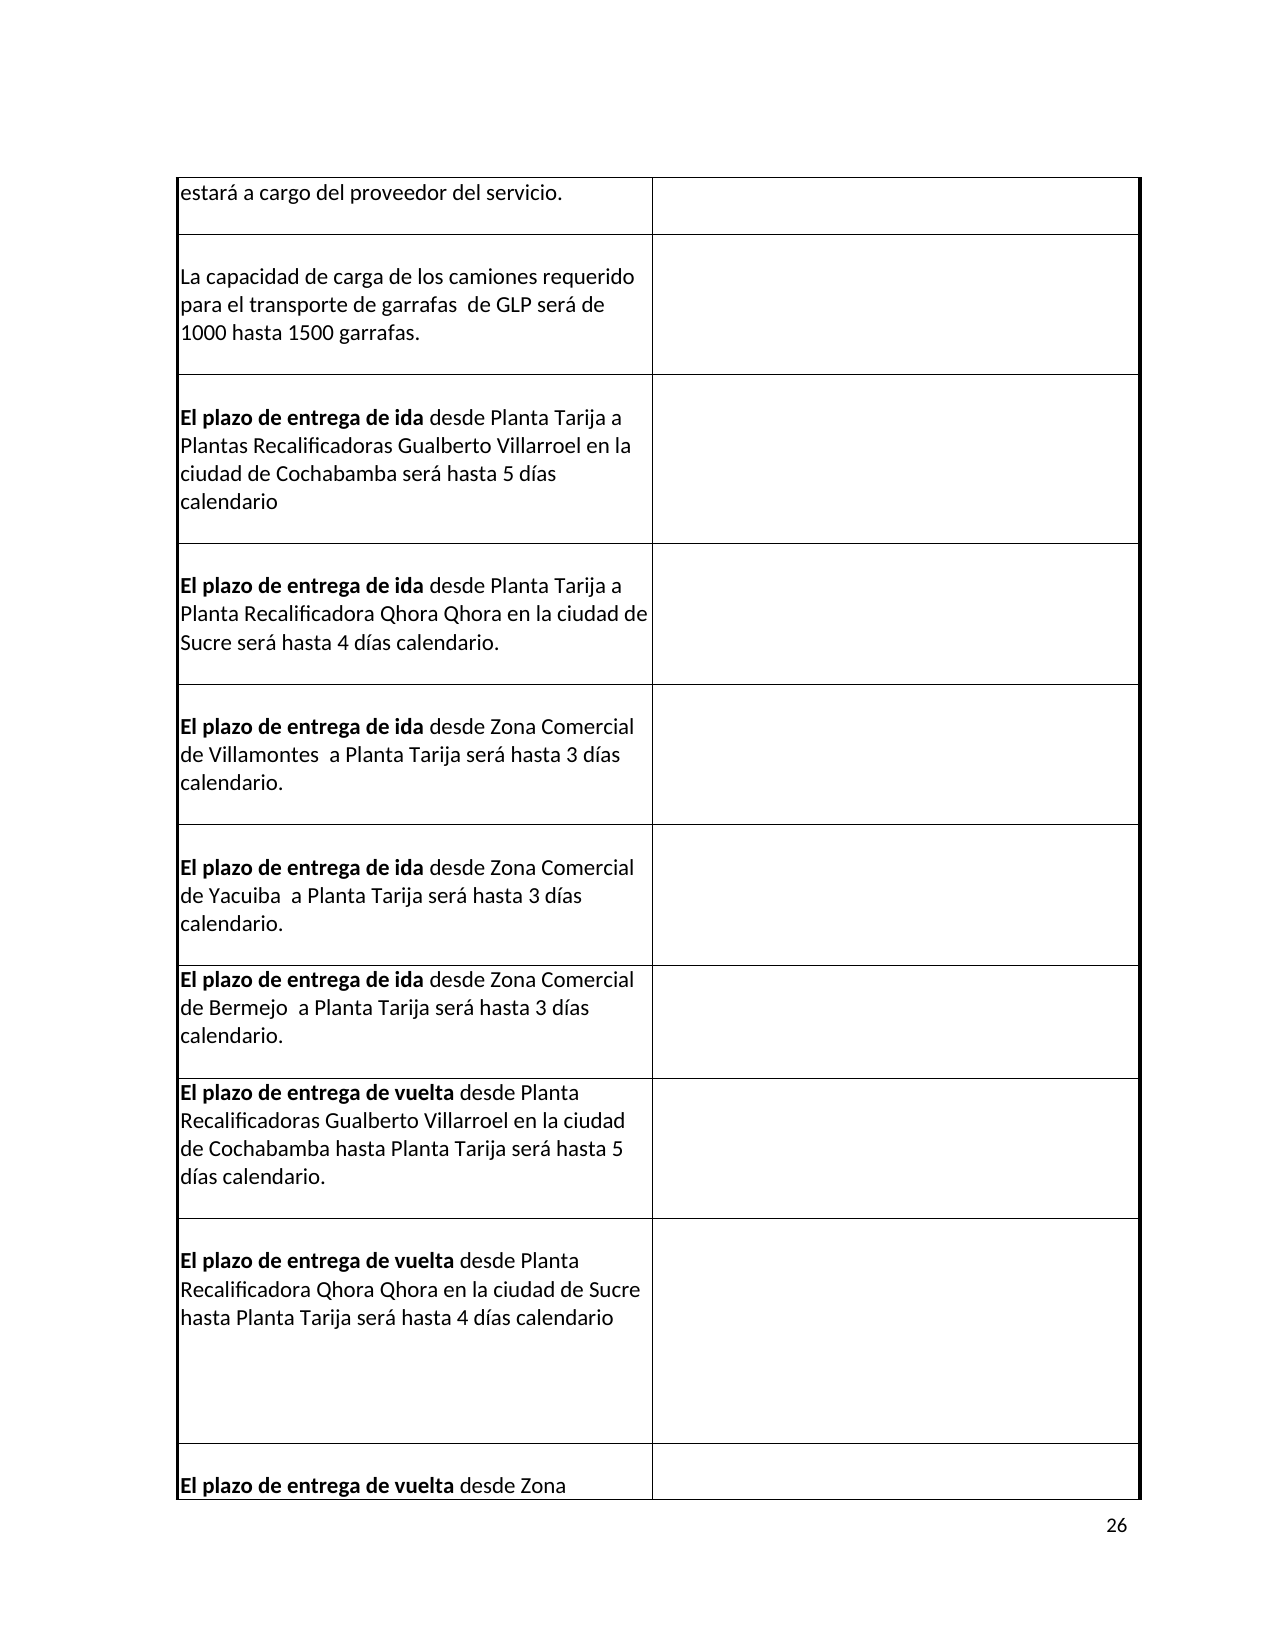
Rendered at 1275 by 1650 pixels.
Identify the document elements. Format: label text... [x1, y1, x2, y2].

table_cell [653, 178, 1138, 234]
table_cell El plazo de entrega de ida desde Zona Comercial de Villamontes a Planta Tarija será hasta 3 días calendario. [179, 685, 652, 824]
table_cell [653, 1444, 1138, 1499]
table_cell El plazo de entrega de ida desde Planta Tarija a Planta Recalificadora Qhora Qhora en la ciudad de Sucre será hasta 4 días calendario. [179, 544, 652, 684]
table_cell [179, 178, 652, 234]
table_cell El plazo de entrega de ida desde Zona Comercial de Bermejo a Planta Tarija será hasta 3 días calendario. [179, 966, 652, 1077]
table_cell [653, 966, 1138, 1077]
table_cell El plazo de entrega de ida desde Planta Tarija a Plantas Recalificadoras Gualberto Villarroel en la ciudad de Cochabamba será hasta 5 días calendario [179, 375, 652, 543]
table_cell [653, 375, 1138, 543]
table_cell [653, 825, 1138, 965]
table_cell [653, 1219, 1138, 1443]
table_cell [653, 1079, 1138, 1218]
table_cell [653, 544, 1138, 684]
table_cell El plazo de entrega de vuelta desde Planta Recalificadoras Gualberto Villarroel en la ciudad de Cochabamba hasta Planta Tarija será hasta 5 días calendario. [179, 1079, 652, 1218]
table_cell [653, 235, 1138, 374]
table_cell El plazo de entrega de ida desde Zona Comercial de Yacuiba a Planta Tarija será hasta 3 días calendario. [179, 825, 652, 965]
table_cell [179, 1444, 652, 1499]
table_cell La capacidad de carga de los camiones requerido para el transporte de garrafas de GLP será de 1000 hasta 1500 garrafas. [179, 235, 652, 374]
table_cell El plazo de entrega de vuelta desde Planta Recalificadora Qhora Qhora en la ciudad de Sucre hasta Planta Tarija será hasta 4 días calendario [179, 1219, 652, 1443]
table_cell [653, 685, 1138, 824]
